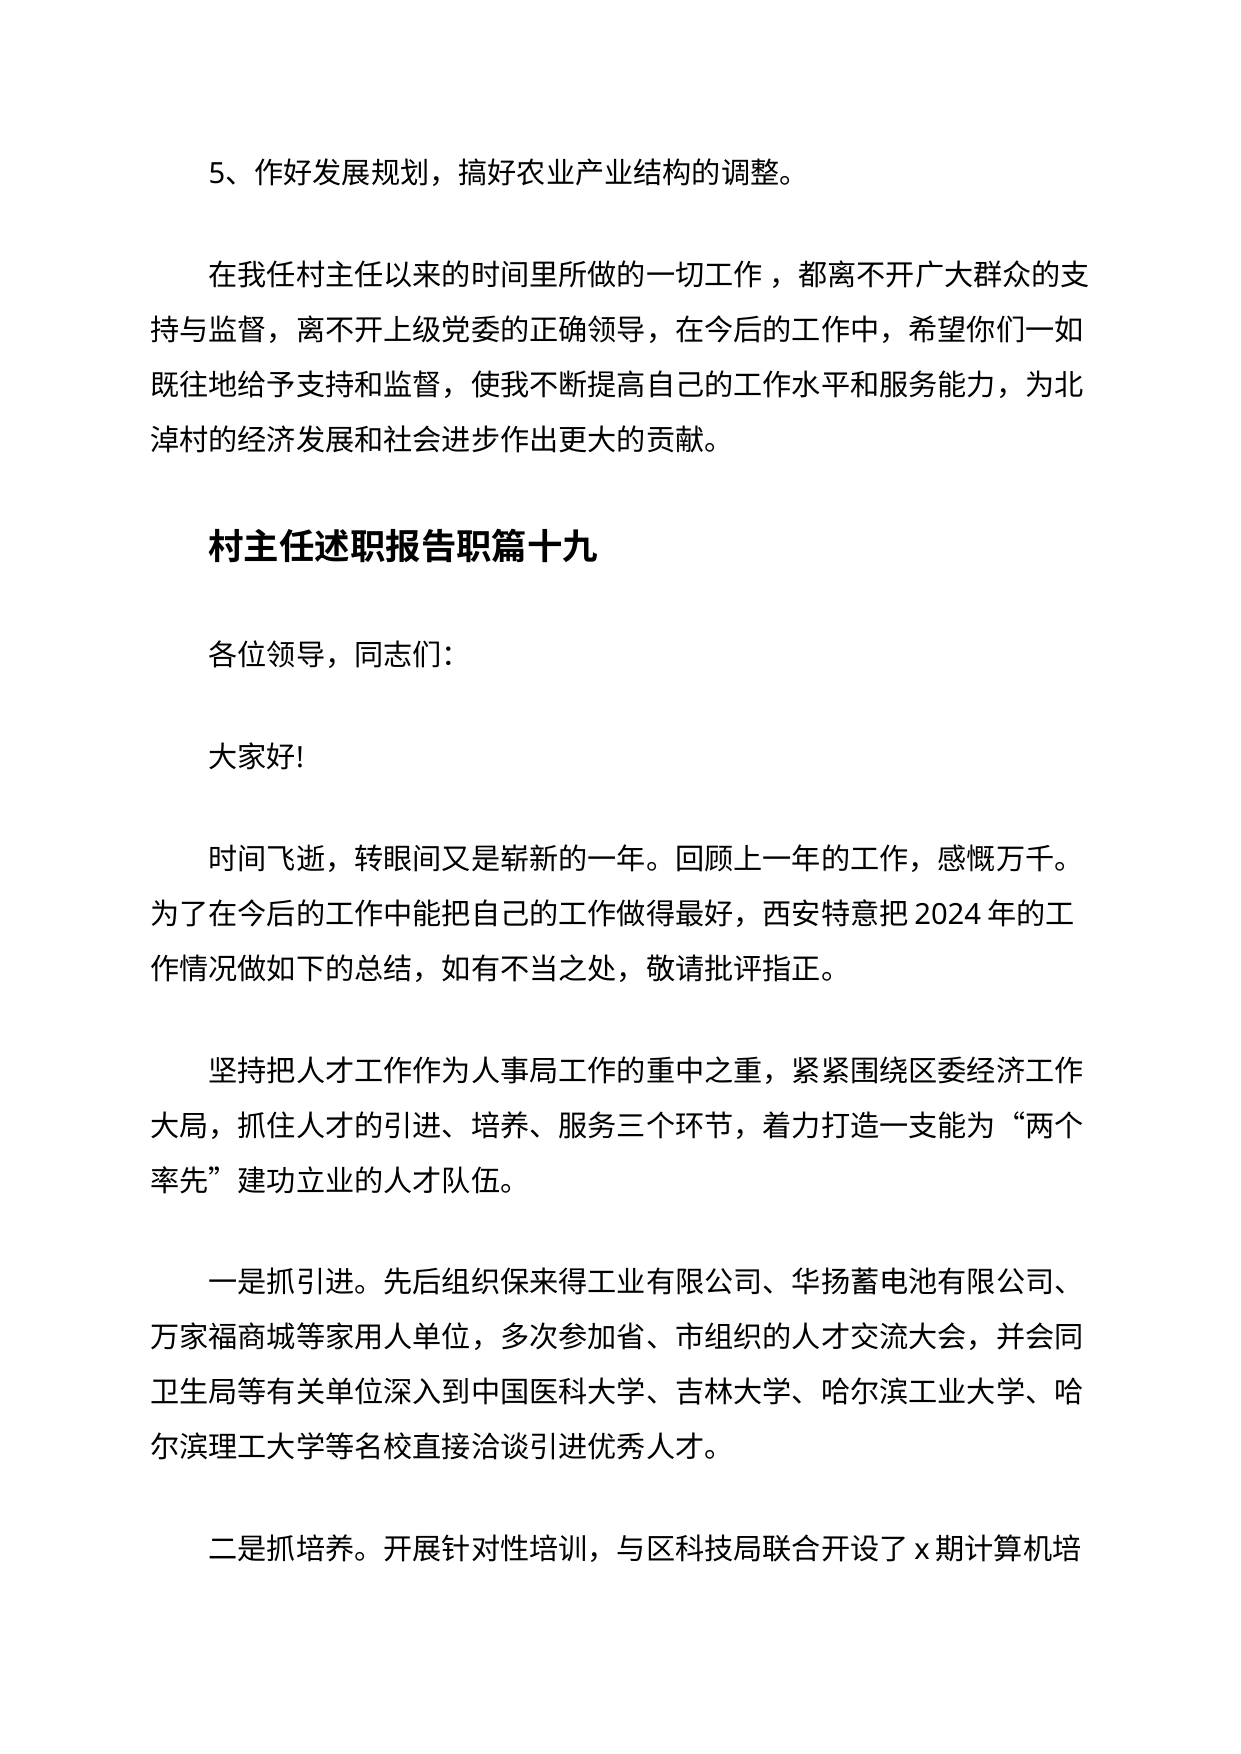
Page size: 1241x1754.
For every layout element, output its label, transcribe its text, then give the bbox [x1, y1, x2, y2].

text 时间飞逝，转眼间又是崭新的一年。回顾上一年的工作，感慨万千。为了在今后的工作中能把自己的工作做得最好，西安特意把2024年的工作情况做如下的总结，如有不当之处，敬请批评指正。 [150, 836, 1090, 988]
text 5、作好发展规划，搞好农业产业结构的调整。 [150, 150, 1090, 192]
text 一是抓引进。先后组织保来得工业有限公司、华扬蓄电池有限公司、万家福商城等家用人单位，多次参加省、市组织的人才交流大会，并会同卫生局等有关单位深入到中国医科大学、吉林大学、哈尔滨工业大学、哈尔滨理工大学等名校直接洽谈引进优秀人才。 [150, 1259, 1090, 1466]
text 大家好! [150, 734, 1090, 776]
text 村主任述职报告职篇十九 [150, 518, 1090, 570]
text 坚持把人才工作作为人事局工作的重中之重，紧紧围绕区委经济工作大局，抓住人才的引进、培养、服务三个环节，着力打造一支能为“两个率先”建功立业的人才队伍。 [150, 1047, 1090, 1199]
text 各位领导，同志们： [150, 632, 1090, 674]
text 在我任村主任以来的时间里所做的一切工作 ，都离不开广大群众的支持与监督，离不开上级党委的正确领导，在今后的工作中，希望你们一如既往地给予支持和监督，使我不断提高自己的工作水平和服务能力，为北淖村的经济发展和社会进步作出更大的贡献。 [150, 252, 1090, 459]
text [150, 1525, 1090, 1568]
